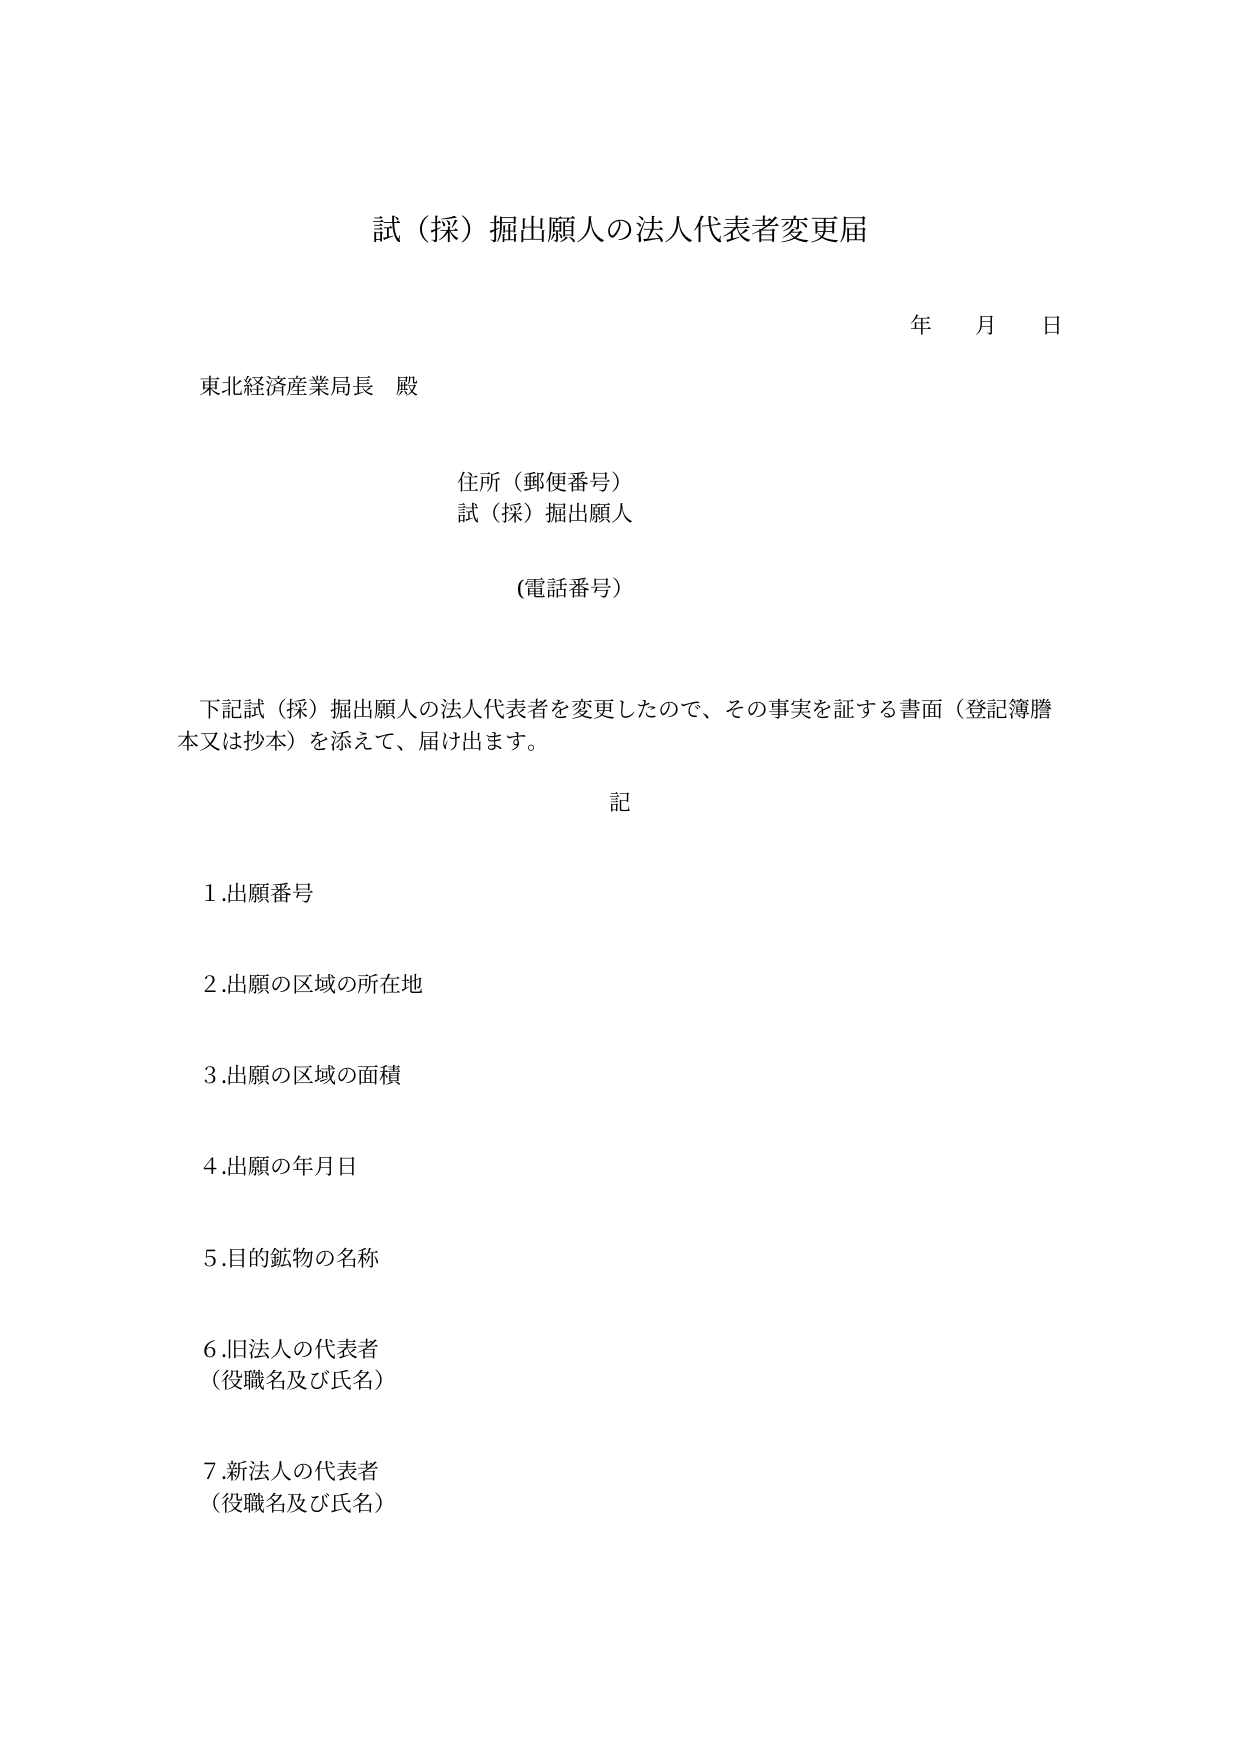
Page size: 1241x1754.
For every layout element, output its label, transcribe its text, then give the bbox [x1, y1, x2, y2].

text （役職名及び氏名） [177, 1363, 1063, 1395]
text 下記試（採）掘出願人の法人代表者を変更したので、その事実を証する書面（登記簿謄本又は抄本）を添えて、届け出ます。 [177, 692, 1063, 755]
text 記 [177, 785, 1063, 817]
text 試（採）掘出願人の法人代表者変更届 [177, 207, 1063, 249]
text ３.出願の区域の面積 [177, 1058, 1063, 1090]
text ４.出願の年月日 [177, 1149, 1063, 1181]
text ２.出願の区域の所在地 [177, 967, 1063, 999]
text 東北経済産業局長 殿 [177, 369, 1063, 401]
text (電話番号） [177, 571, 1063, 603]
text （役職名及び氏名） [177, 1486, 1063, 1517]
text ６.旧法人の代表者 [177, 1332, 1063, 1363]
text 住所（郵便番号） [177, 465, 1063, 496]
text 年 月 日 [177, 308, 1063, 340]
text ７.新法人の代表者 [177, 1454, 1063, 1486]
text 試（採）掘出願人 [177, 496, 1063, 528]
text ５.目的鉱物の名称 [177, 1241, 1063, 1272]
text １.出願番号 [177, 876, 1063, 908]
